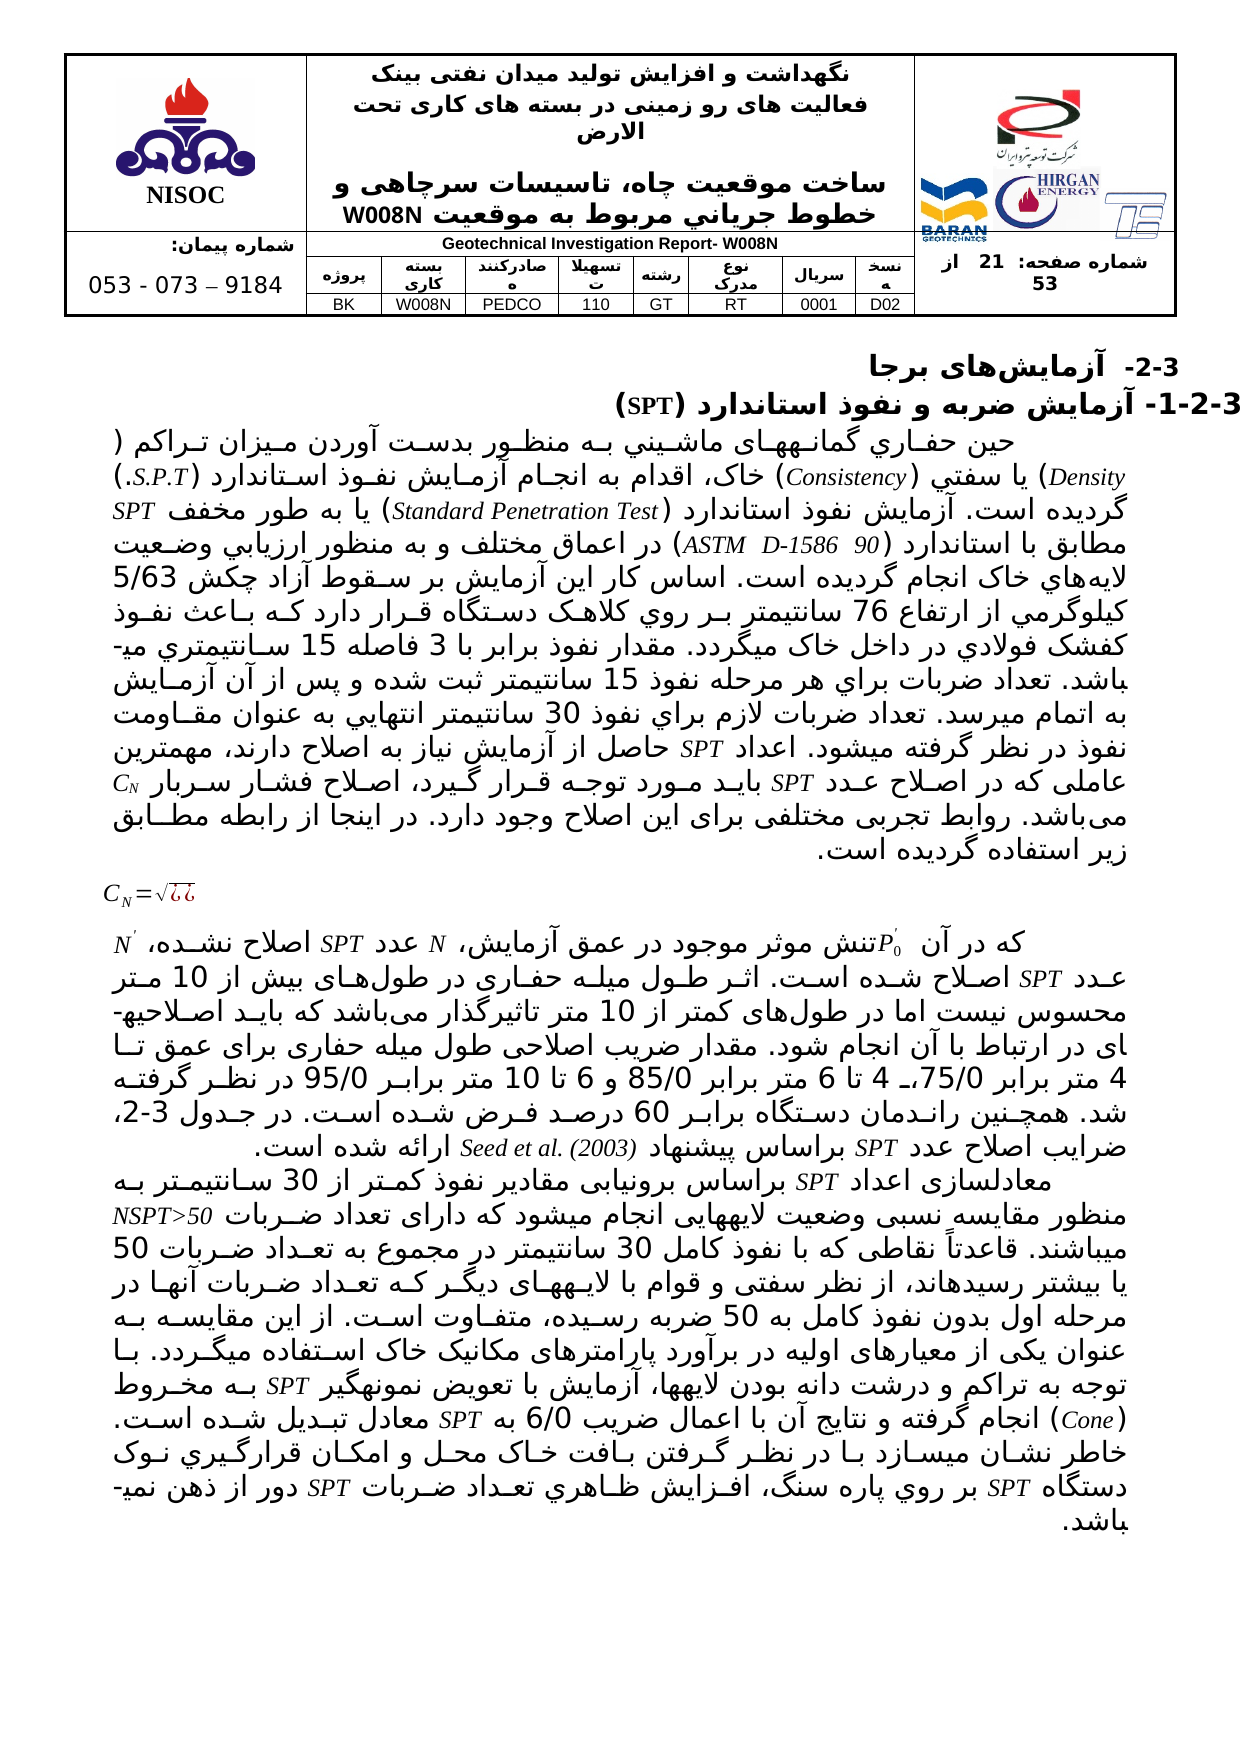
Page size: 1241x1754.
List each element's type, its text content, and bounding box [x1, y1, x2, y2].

picture [916, 173, 990, 231]
picture [116, 78, 255, 180]
text که در آن تنش موثر موجود در عمق آزمایش، N عدد SPT اصلاح نشده، عدد SPT اصلاح شده است. اثر طول میله حفاری در طول‌های بیش از 10 متر محسوس نیست اما در طول‌های کمتر از 10 متر تاثیرگذار می‌باشد که باید اصلاحیهای در ارتباط با آن انجام شود. مقدار ضریب اصلاحی طول میله حفاری برای عمق تا 4 متر برابر 75/0، 4 تا 6 متر برابر 85/0 و 6 تا 10 متر برابر 95/0 در نظر گرفته شد. همچنین راندمان دستگاه برابر 60 درصد فرض شده است. در جدول 3-2، ضرایب اصلاح عدد SPT براساس پیشنهاد Seed et al. (2003) ارائه شده است. [112, 925, 1128, 1164]
picture [916, 232, 990, 246]
subtitle آزمایش ضربه و نفوذ استاندارد (SPT) [103, 388, 1135, 422]
subtitle آزمایش‌های برجا [103, 349, 1128, 383]
text حين حفاري گمانههای ‌ماشيني به منظور بدست آوردن ميزان تراکم (Density) يا سفتي (Consistency) خاک، اقدام به انجام آزمايش نفوذ استاندارد (S.P.T.) گرديده است. آزمايش نفوذ استاندارد (Standard Penetration Test) يا به طور مخفف SPT مطابق با استاندارد (ASTM D-1586 90) در اعماق مختلف و به منظور ارزيابي وضعيت لايه‌هاي خاک انجام گرديده است. اساس کار اين آزمايش بر سقوط آزاد چکش 5/63 کيلوگرمي از ارتفاع 76 سانتيمتر بر روي کلاهک دستگاه قرار دارد که باعث نفوذ کفشک فولادي در داخل خاک ميگردد. مقدار نفوذ برابر با 3 فاصله 15 سانتيمتري میباشد. تعداد ضربات براي هر مرحله نفوذ 15 سانتيمتر ثبت شده و پس از آن آزمايش به اتمام مي‏رسد. تعداد ضربات لازم براي نفوذ 30 سانتيمتر انتهایي به عنوان مقاومت نفوذ در نظر گرفته ميشود. اعداد SPT حاصل از آزمایش نیاز به اصلاح دارند، مهمترین عاملی که در اصلاح عدد SPT باید مورد توجه قرار گیرد، اصلاح فشار سربار CN می‌باشد. روابط تجربی مختلفی برای این اصلاح وجود دارد. در اینجا از رابطه مطابق زیر استفاده گردیده است. [112, 424, 1128, 866]
text معادلسازی اعداد SPT براساس برونیابی مقادیر نفوذ کمتر از 30 سانتیمتر به منظور مقایسه نسبی وضعیت لایههایی انجام میشود که دارای تعداد ضربات NSPT>50 میباشند. قاعدتاً نقاطی که با نفوذ کامل 30 سانتیمتر در مجموع به تعداد ضربات 50 یا بیشتر رسیدهاند، از نظر سفتی و قوام با لایههای دیگر که تعداد ضربات آنها در مرحله اول بدون نفوذ کامل به 50 ضربه رسیده، متفاوت است. از این مقایسه به عنوان یکی از معیارهای اولیه در برآورد پارامترهای مکانیک خاک استفاده میگردد. با توجه به تراکم و درشت دانه بودن لایهها، آزمایش با تعویض نمونهگیر SPT به مخروط (Cone) انجام گرفته و نتایج آن با اعمال ضریب 6/0 به SPT معادل تبدیل شده است. خاطر نشان میسازد با در نظر گرفتن بافت خاک محل و امکان قرارگيري نوک دستگاه SPT بر روي پاره سنگ، افزايش ظاهري تعداد ضربات SPT دور از ذهن نميباشد. [112, 1164, 1128, 1537]
picture [993, 89, 1102, 231]
